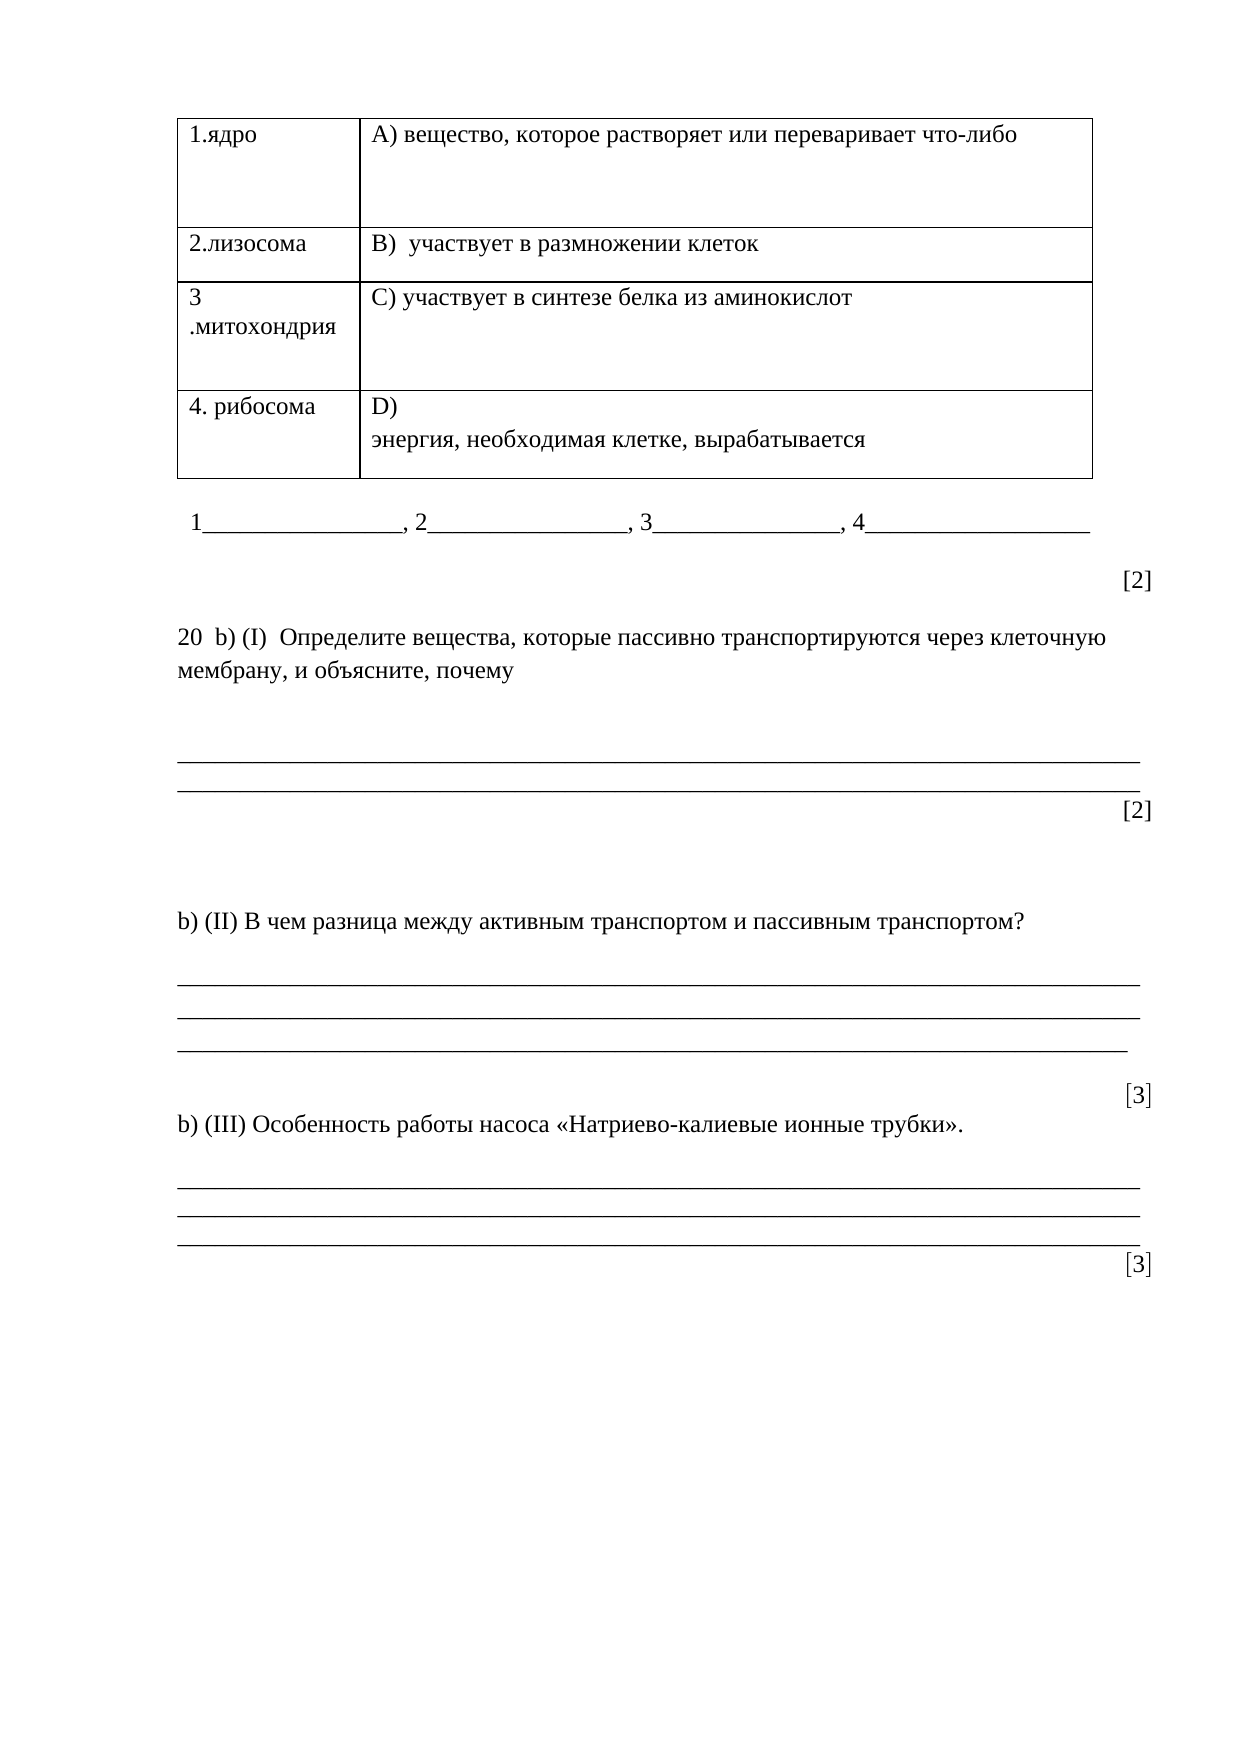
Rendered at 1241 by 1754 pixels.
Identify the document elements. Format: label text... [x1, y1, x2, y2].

text 3 [177, 1080, 1152, 1109]
text 3 [177, 1249, 1152, 1278]
text b) (III) Особенность работы насоса «Натриево-калиевые ионные трубки». [177, 1109, 1152, 1138]
table_header 1________________, 2________________, 3_______________, 4__________________ [2] 20 b) (I) Определите вещества, которые пассивно транспортируются через клеточную мембрану, и объясните, почему __________________________________________________________________________________________________________________________________________________________ [166, 118, 1163, 795]
table_cell [2] [166, 795, 1163, 878]
text ______________________________________________________________________________________________________________________________________________________________________________________________________________________________________ [177, 960, 1152, 1055]
text b) (II) В чем разница между активным транспортом и пассивным транспортом? [177, 906, 1152, 935]
text _______________________________________________________________________________________________________________________________________________________________________________________________________________________________________ [177, 1163, 1152, 1249]
